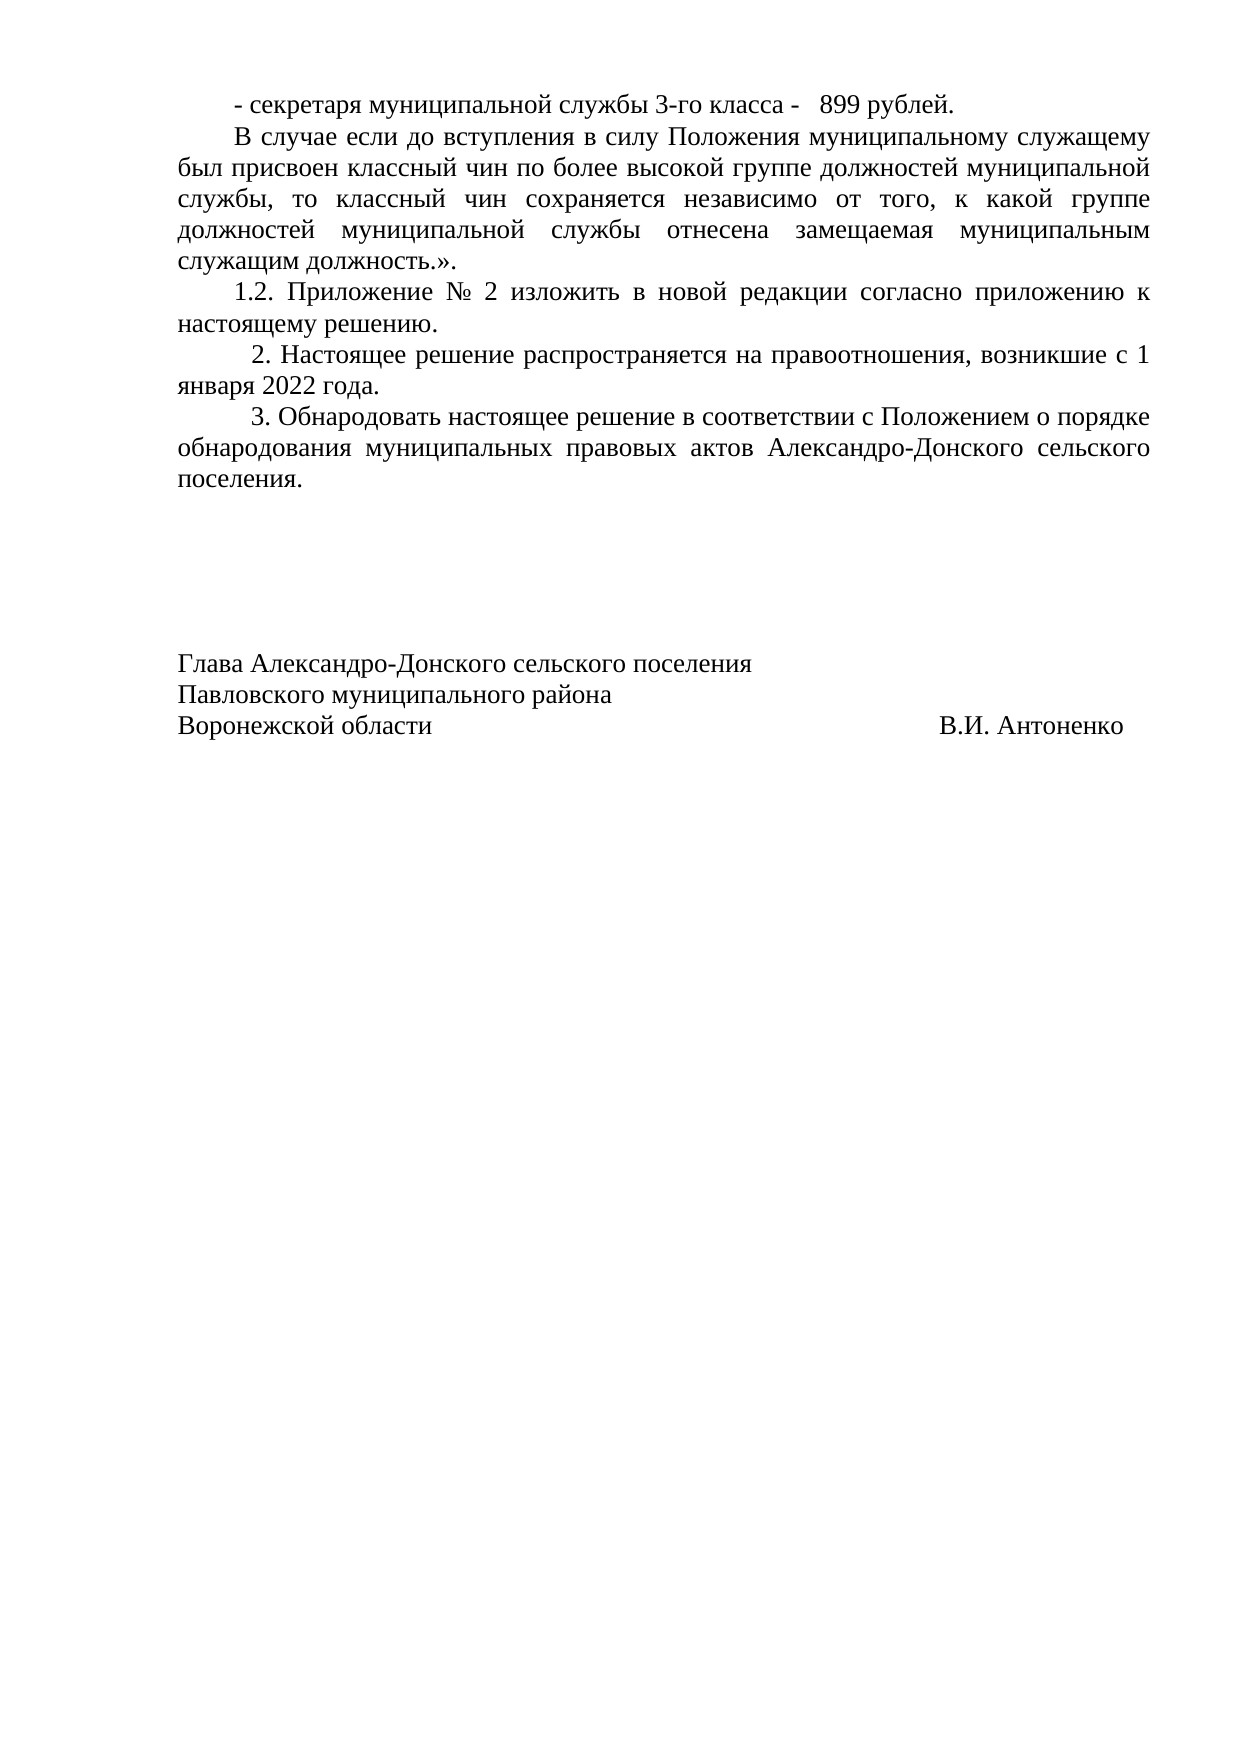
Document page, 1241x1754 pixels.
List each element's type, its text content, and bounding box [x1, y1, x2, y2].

text В случае если до вступления в силу Положения муниципальному служащему был присвоен классный чин по более высокой группе должностей муниципальной службы, то классный чин сохраняется независимо от того, к какой группе должностей муниципальной службы отнесена замещаемая муниципальным служащим должность.». [177, 120, 1152, 276]
text Глава Александро-Донского сельского поселения [177, 647, 1152, 678]
text 2. Настоящее решение распространяется на правоотношения, возникшие с 1 января 2022 года. [177, 338, 1152, 400]
text Павловского муниципального района [177, 678, 1152, 709]
text 3. Обнародовать настоящее решение в соответствии с Положением о порядке обнародования муниципальных правовых актов Александро-Донского сельского поселения. [177, 400, 1152, 493]
text Воронежской области В.И. Антоненко [177, 709, 1152, 740]
text 1.2. Приложение № 2 изложить в новой редакции согласно приложению к настоящему решению. [177, 276, 1152, 338]
text - секретаря муниципальной службы 3-го класса - 899 рублей. [177, 89, 1152, 120]
